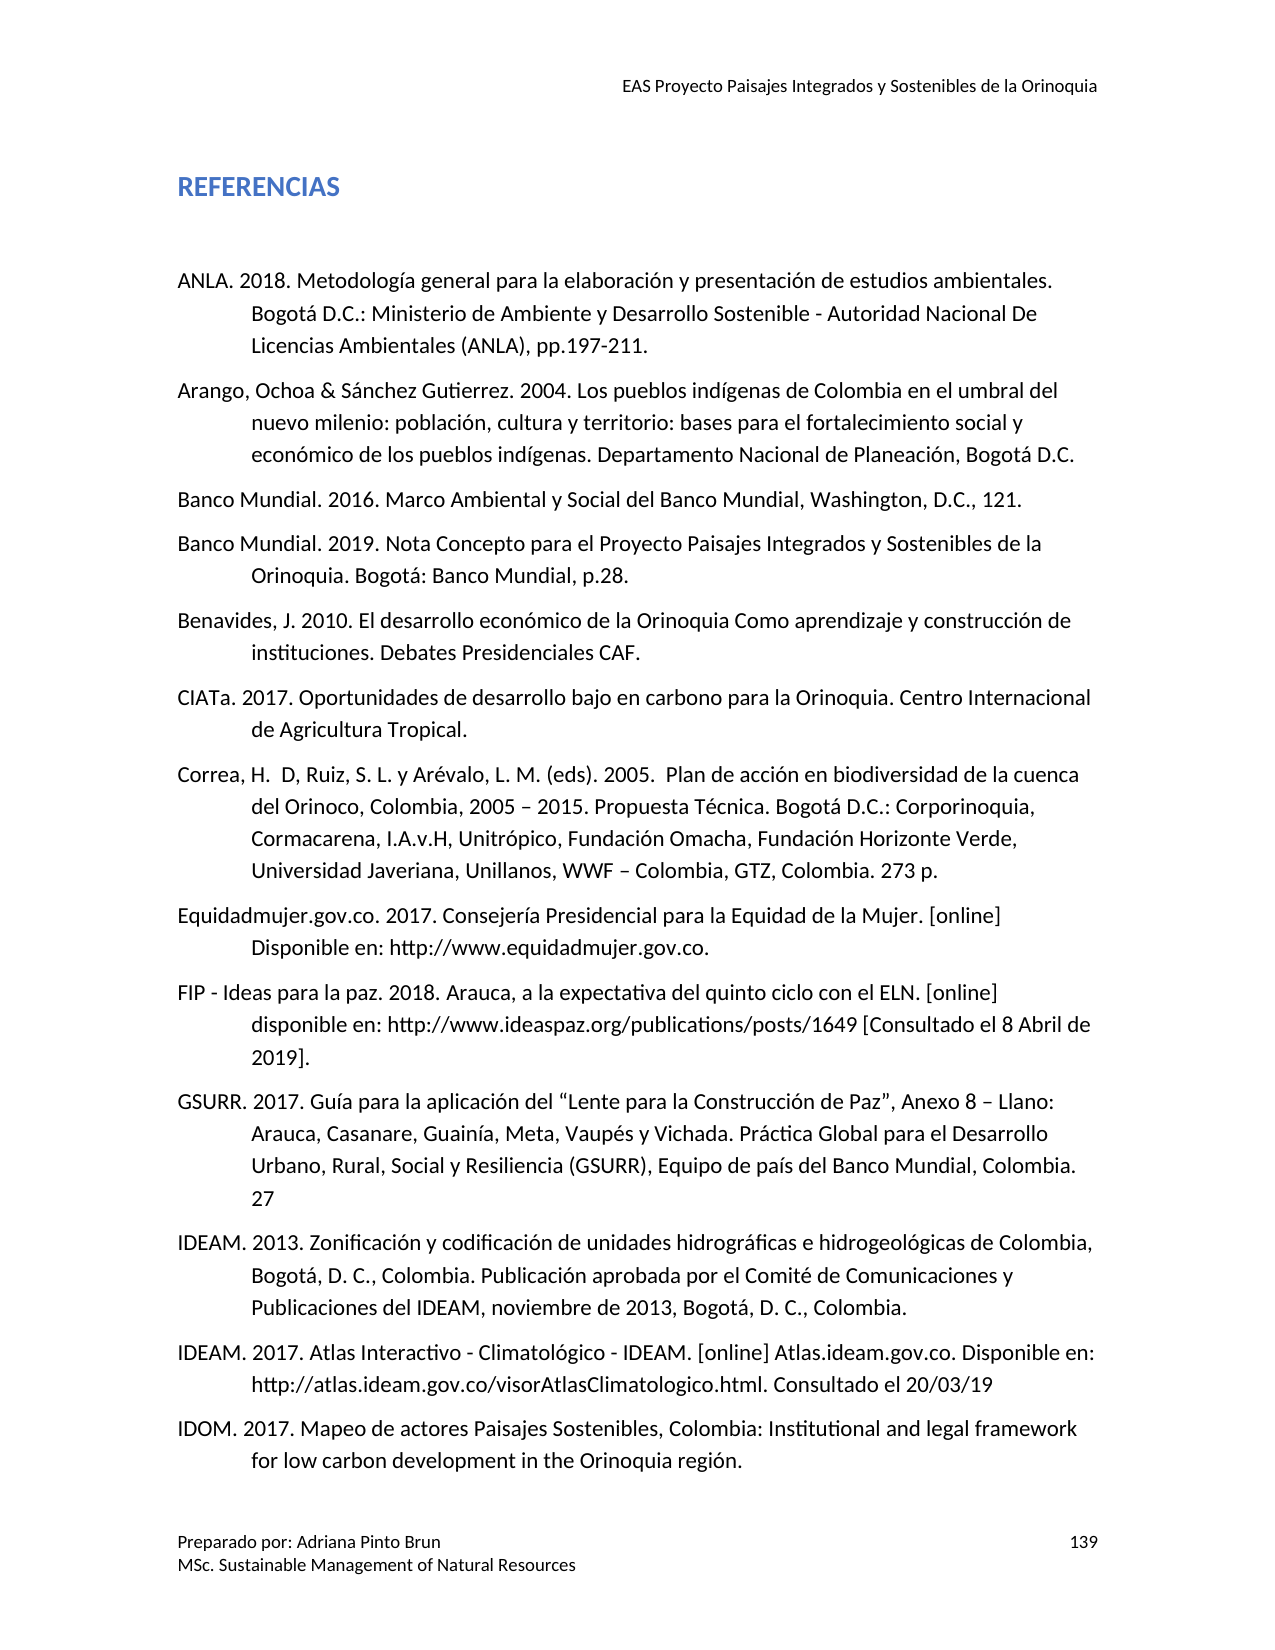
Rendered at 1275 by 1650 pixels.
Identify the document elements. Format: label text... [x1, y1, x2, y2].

text IDEAM. 2017. Atlas Interactivo - Climatológico - IDEAM. [online] Atlas.ideam.gov.co. Disponible en: http://atlas.ideam.gov.co/visorAtlasClimatologico.html. Consultado el 20/03/19 [177, 1338, 1098, 1398]
text Equidadmujer.gov.co. 2017. Consejería Presidencial para la Equidad de la Mujer. [online] Disponible en: http://www.equidadmujer.gov.co. [177, 901, 1098, 962]
text CIATa. 2017. Oportunidades de desarrollo bajo en carbono para la Orinoquia. Centro Internacional de Agricultura Tropical. [177, 683, 1098, 743]
text ANLA. 2018. Metodología general para la elaboración y presentación de estudios ambientales. Bogotá D.C.: Ministerio de Ambiente y Desarrollo Sostenible - Autoridad Nacional De Licencias Ambientales (ANLA), pp.197-211. [177, 267, 1098, 359]
text Correa, H. D, Ruiz, S. L. y Arévalo, L. M. (eds). 2005. Plan de acción en biodiversidad de la cuenca del Orinoco, Colombia, 2005 – 2015. Propuesta Técnica. Bogotá D.C.: Corporinoquia, Cormacarena, I.A.v.H, Unitrópico, Fundación Omacha, Fundación Horizonte Verde, Universidad Javeriana, Unillanos, WWF – Colombia, GTZ, Colombia. 273 p. [177, 760, 1098, 885]
text Banco Mundial. 2016. Marco Ambiental y Social del Banco Mundial, Washington, D.C., 121. [177, 485, 1098, 513]
text IDOM. 2017. Mapeo de actores Paisajes Sostenibles, Colombia: Institutional and legal framework for low carbon development in the Orinoquia región. [177, 1414, 1098, 1475]
text Arango, Ochoa & Sánchez Gutierrez. 2004. Los pueblos indígenas de Colombia en el umbral del nuevo milenio: población, cultura y territorio: bases para el fortalecimiento social y económico de los pueblos indígenas. Departamento Nacional de Planeación, Bogotá D.C. [177, 376, 1098, 468]
text Benavides, J. 2010. El desarrollo económico de la Orinoquia Como aprendizaje y construcción de instituciones. Debates Presidenciales CAF. [177, 606, 1098, 667]
subtitle REFERENCIAS [177, 168, 1098, 204]
text IDEAM. 2013. Zonificación y codificación de unidades hidrográficas e hidrogeológicas de Colombia, Bogotá, D. C., Colombia. Publicación aprobada por el Comité de Comunicaciones y Publicaciones del IDEAM, noviembre de 2013, Bogotá, D. C., Colombia. [177, 1228, 1098, 1321]
text FIP - Ideas para la paz. 2018. Arauca, a la expectativa del quinto ciclo con el ELN. [online] disponible en: http://www.ideaspaz.org/publications/posts/1649 [Consultado el 8 Abril de 2019]. [177, 978, 1098, 1071]
text Banco Mundial. 2019. Nota Concepto para el Proyecto Paisajes Integrados y Sostenibles de la Orinoquia. Bogotá: Banco Mundial, p.28. [177, 529, 1098, 590]
text GSURR. 2017. Guía para la aplicación del “Lente para la Construcción de Paz”, Anexo 8 – Llano: Arauca, Casanare, Guainía, Meta, Vaupés y Vichada. Práctica Global para el Desarrollo Urbano, Rural, Social y Resiliencia (GSURR), Equipo de país del Banco Mundial, Colombia. 27 [177, 1087, 1098, 1212]
